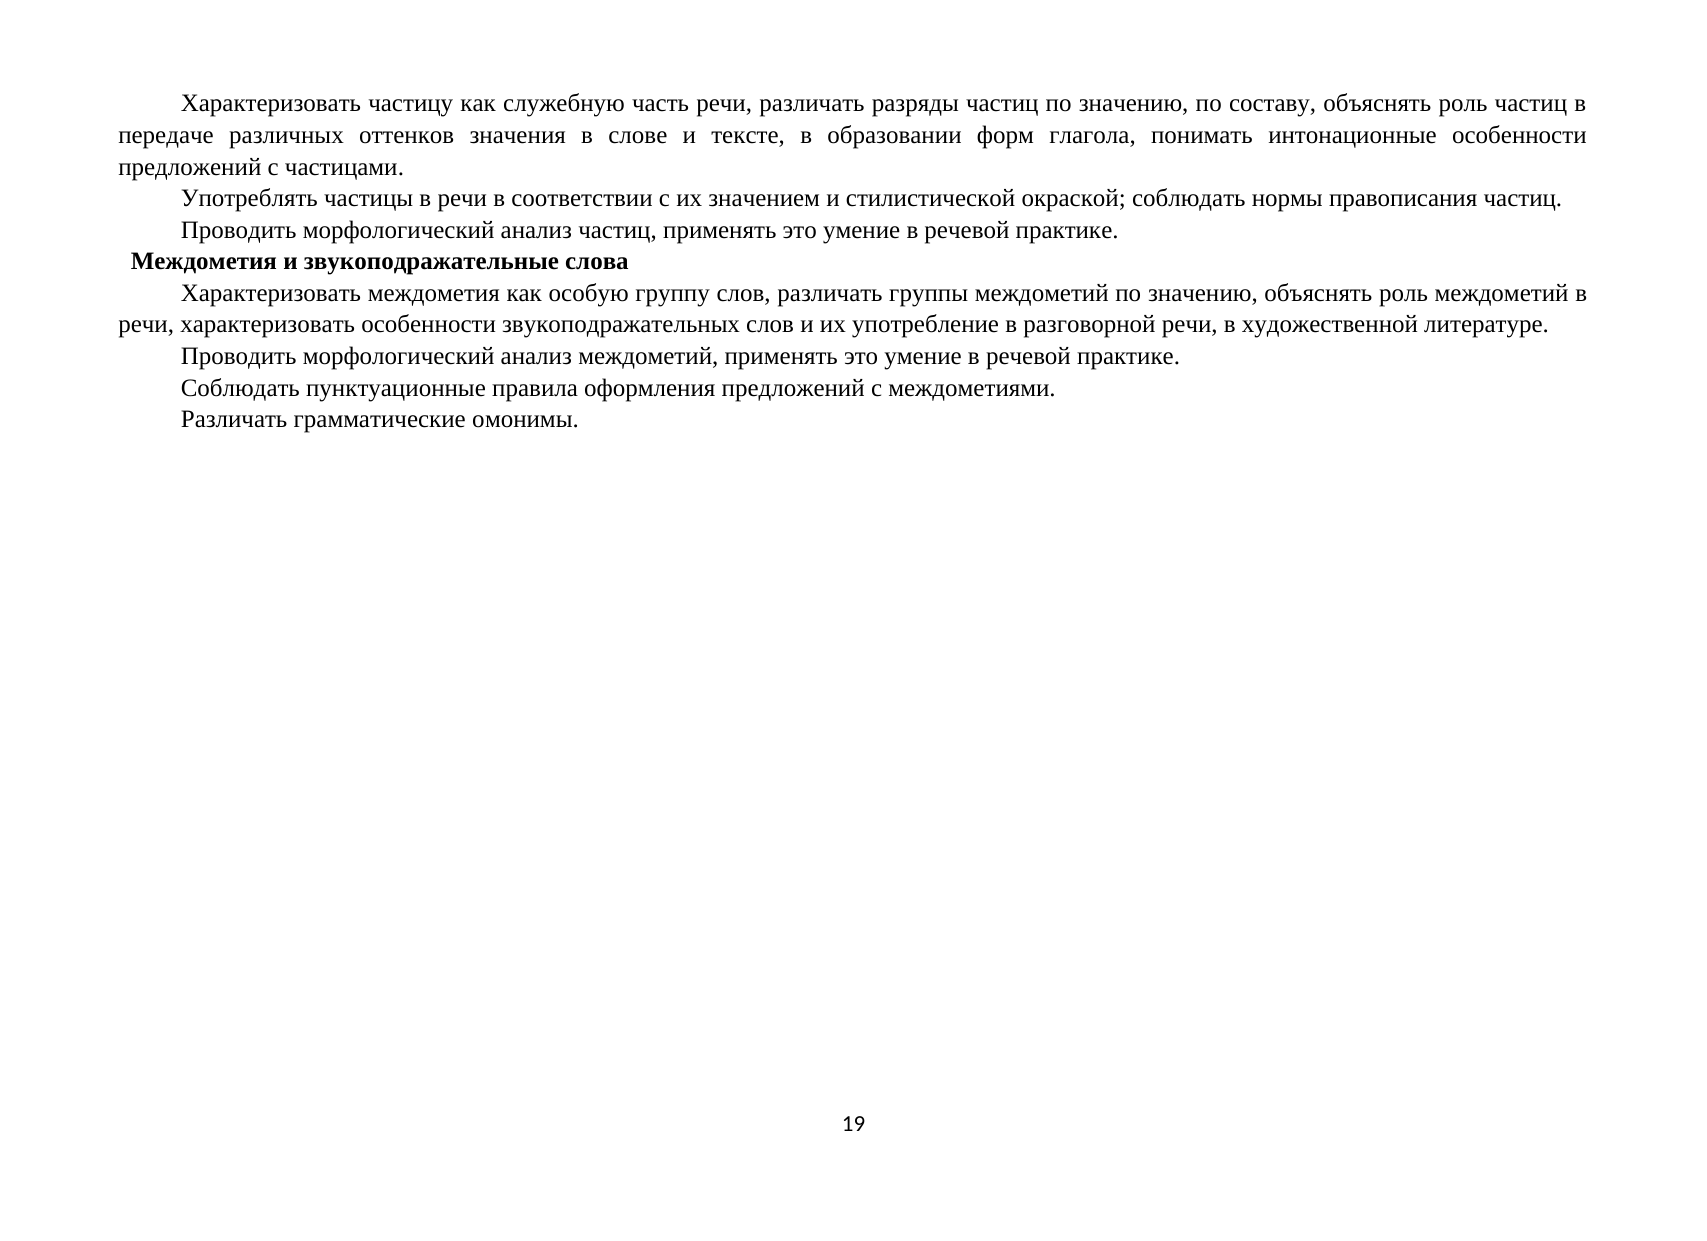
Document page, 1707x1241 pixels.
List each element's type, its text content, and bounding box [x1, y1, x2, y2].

text Проводить морфологический анализ частиц, применять это умение в речевой практике. [118, 215, 1588, 243]
text Употреблять частицы в речи в соответствии с их значением и стилистической окраской; соблюдать нормы правописания частиц. [118, 183, 1588, 212]
text Различать грамматические омонимы. [118, 404, 1588, 433]
text Соблюдать пунктуационные правила оформления предложений с междометиями. [118, 373, 1588, 401]
text Междометия и звукоподражательные слова [131, 246, 1588, 275]
text Проводить морфологический анализ междометий, применять это умение в речевой практике. [118, 341, 1588, 370]
text Характеризовать частицу как служебную часть речи, различать разряды частиц по значению, по составу, объяснять роль частиц в передаче различных оттенков значения в слове и тексте, в образовании форм глагола, понимать интонационные особенности предложений с частицами. [118, 88, 1588, 180]
text Характеризовать междометия как особую группу слов, различать группы междометий по значению, объяснять роль междометий в речи, характеризовать особенности звукоподражательных слов и их употребление в разговорной речи, в художественной литературе. [118, 278, 1588, 338]
